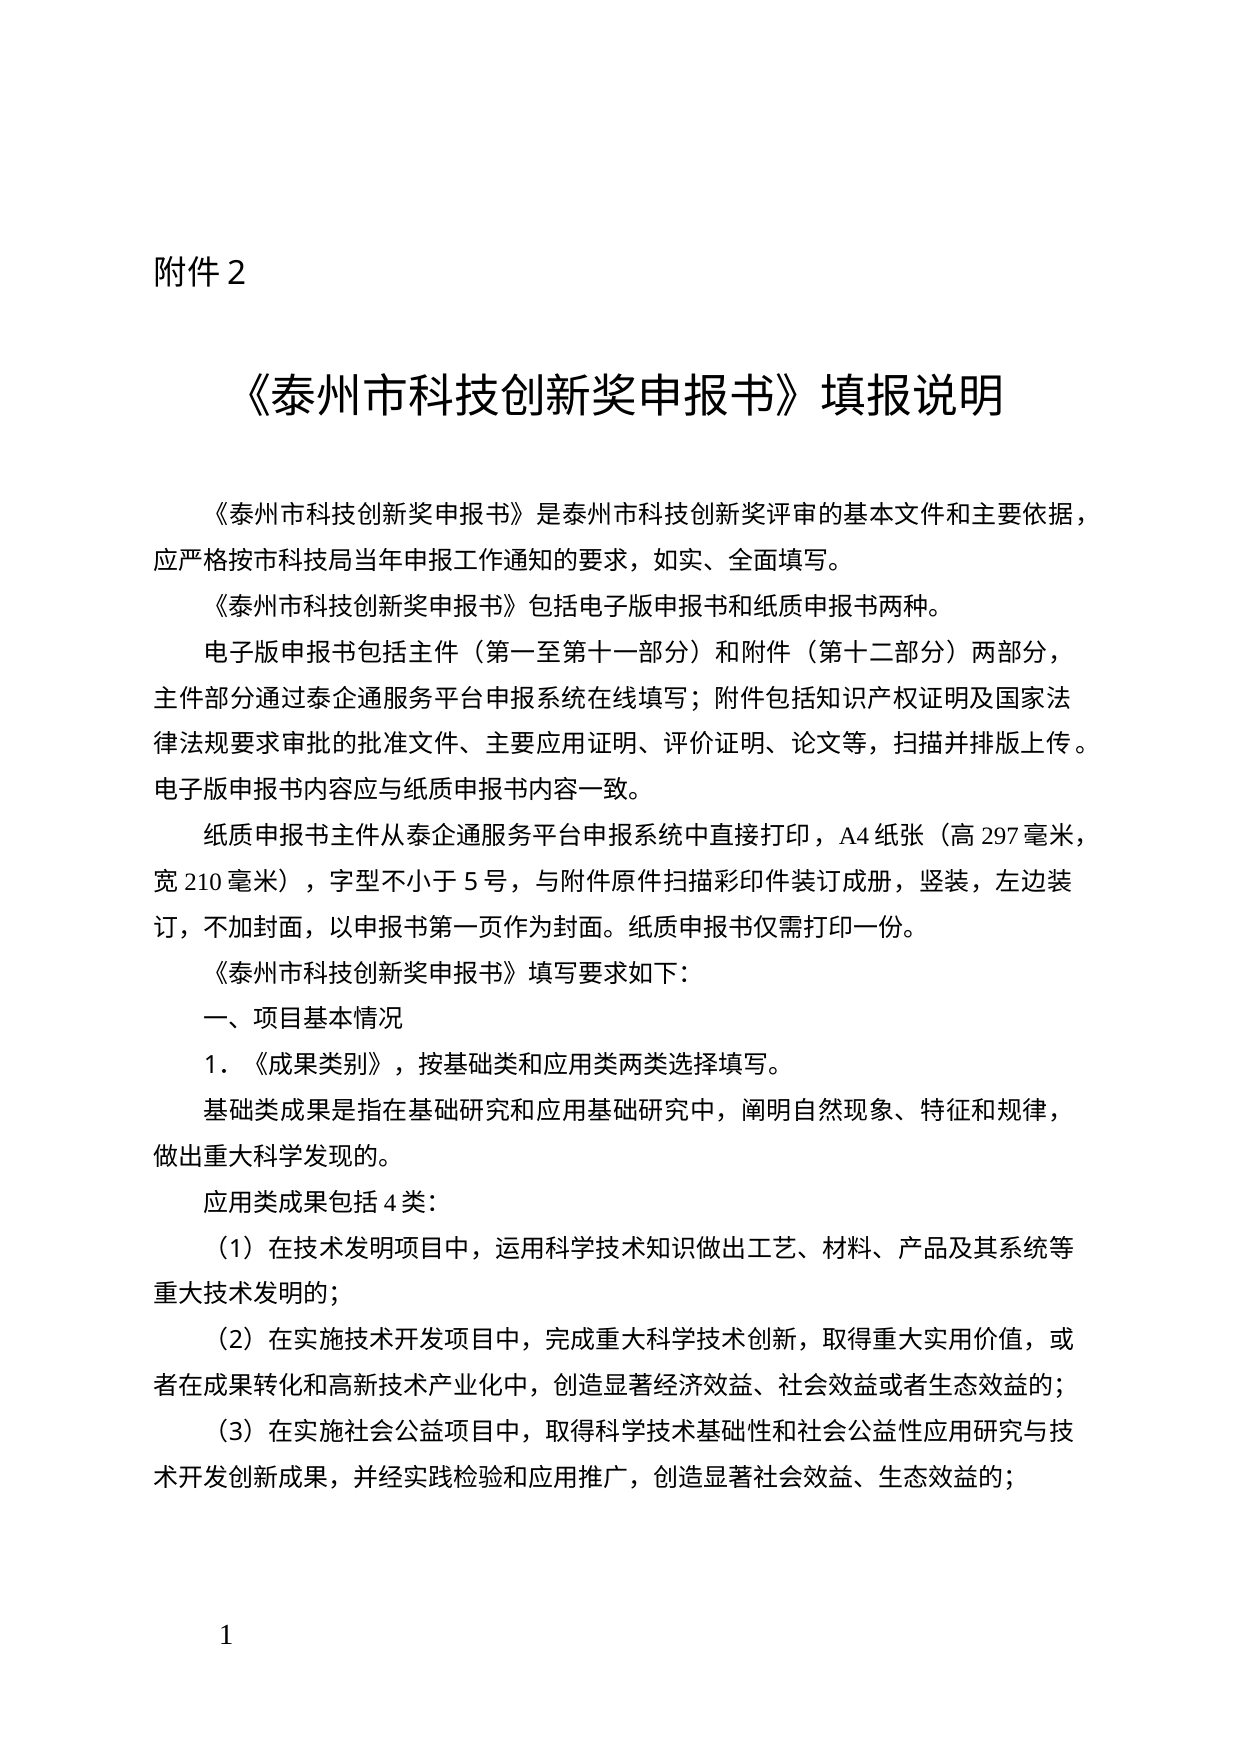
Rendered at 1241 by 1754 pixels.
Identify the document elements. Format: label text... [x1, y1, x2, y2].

text 1．《成果类别》，按基础类和应用类两类选择填写。 [153, 1037, 1075, 1083]
text 《泰州市科技创新奖申报书》包括电子版申报书和纸质申报书两种。 [153, 579, 1075, 624]
text 附件2 [153, 233, 1075, 297]
text 《泰州市科技创新奖申报书》填写要求如下： [153, 945, 1075, 991]
text 《泰州市科技创新奖申报书》填报说明 [153, 362, 1075, 424]
text 基础类成果是指在基础研究和应用基础研究中，阐明自然现象、特征和规律，做出重大科学发现的。 [153, 1083, 1075, 1174]
text 纸质申报书主件从泰企通服务平台申报系统中直接打印，A4纸张（高297毫米，宽210毫米），字型不小于5号，与附件原件扫描彩印件装订成册，竖装，左边装订，不加封面，以申报书第一页作为封面。纸质申报书仅需打印一份。 [153, 808, 1075, 945]
text 《泰州市科技创新奖申报书》是泰州市科技创新奖评审的基本文件和主要依据，应严格按市科技局当年申报工作通知的要求，如实、全面填写。 [153, 487, 1075, 579]
text （3）在实施社会公益项目中，取得科学技术基础性和社会公益性应用研究与技术开发创新成果，并经实践检验和应用推广，创造显著社会效益、生态效益的； [153, 1404, 1075, 1495]
text 电子版申报书包括主件（第一至第十一部分）和附件（第十二部分）两部分，主件部分通过泰企通服务平台申报系统在线填写；附件包括知识产权证明及国家法律法规要求审批的批准文件、主要应用证明、评价证明、论文等，扫描并排版上传。电子版申报书内容应与纸质申报书内容一致。 [153, 624, 1075, 808]
text 一、项目基本情况 [153, 991, 1075, 1037]
text （1）在技术发明项目中，运用科学技术知识做出工艺、材料、产品及其系统等重大技术发明的； [153, 1220, 1075, 1312]
text （2）在实施技术开发项目中，完成重大科学技术创新，取得重大实用价值，或者在成果转化和高新技术产业化中，创造显著经济效益、社会效益或者生态效益的； [153, 1312, 1075, 1404]
text 应用类成果包括4类： [153, 1174, 1075, 1220]
